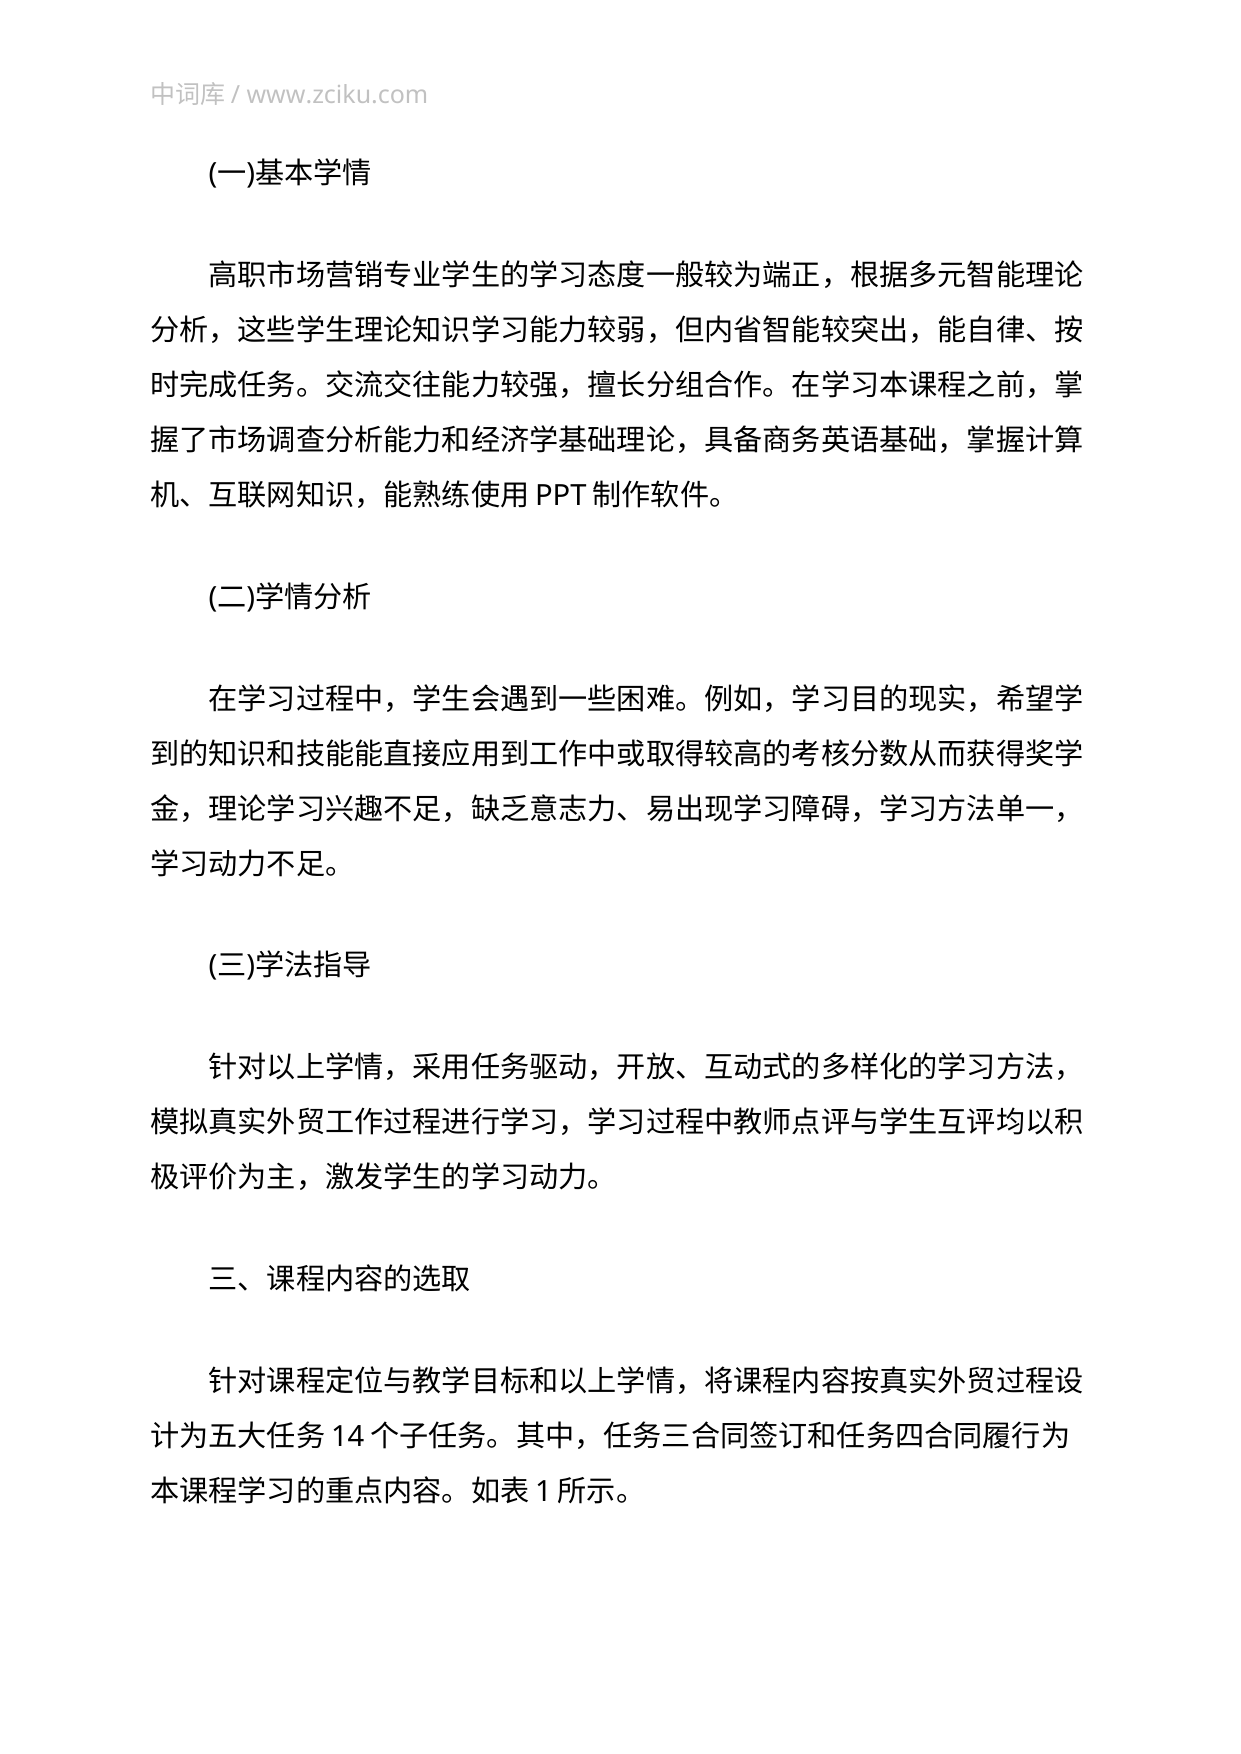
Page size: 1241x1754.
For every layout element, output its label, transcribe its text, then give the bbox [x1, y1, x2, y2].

text 高职市场营销专业学生的学习态度一般较为端正，根据多元智能理论分析，这些学生理论知识学习能力较弱，但内省智能较突出，能自律、按时完成任务。交流交往能力较强，擅长分组合作。在学习本课程之前，掌握了市场调查分析能力和经济学基础理论，具备商务英语基础，掌握计算机、互联网知识，能熟练使用PPT制作软件。 [150, 252, 1090, 514]
text (二)学情分析 [150, 573, 1090, 616]
text (三)学法指导 [150, 942, 1090, 984]
text 针对以上学情，采用任务驱动，开放、互动式的多样化的学习方法，模拟真实外贸工作过程进行学习，学习过程中教师点评与学生互评均以积极评价为主，激发学生的学习动力。 [150, 1044, 1090, 1196]
text 在学习过程中，学生会遇到一些困难。例如，学习目的现实，希望学到的知识和技能能直接应用到工作中或取得较高的考核分数从而获得奖学金，理论学习兴趣不足，缺乏意志力、易出现学习障碍，学习方法单一，学习动力不足。 [150, 676, 1090, 882]
text 三、课程内容的选取 [150, 1256, 1090, 1298]
text (一)基本学情 [150, 150, 1090, 192]
text 针对课程定位与教学目标和以上学情，将课程内容按真实外贸过程设计为五大任务14个子任务。其中，任务三合同签订和任务四合同履行为本课程学习的重点内容。如表1所示。 [150, 1357, 1090, 1509]
